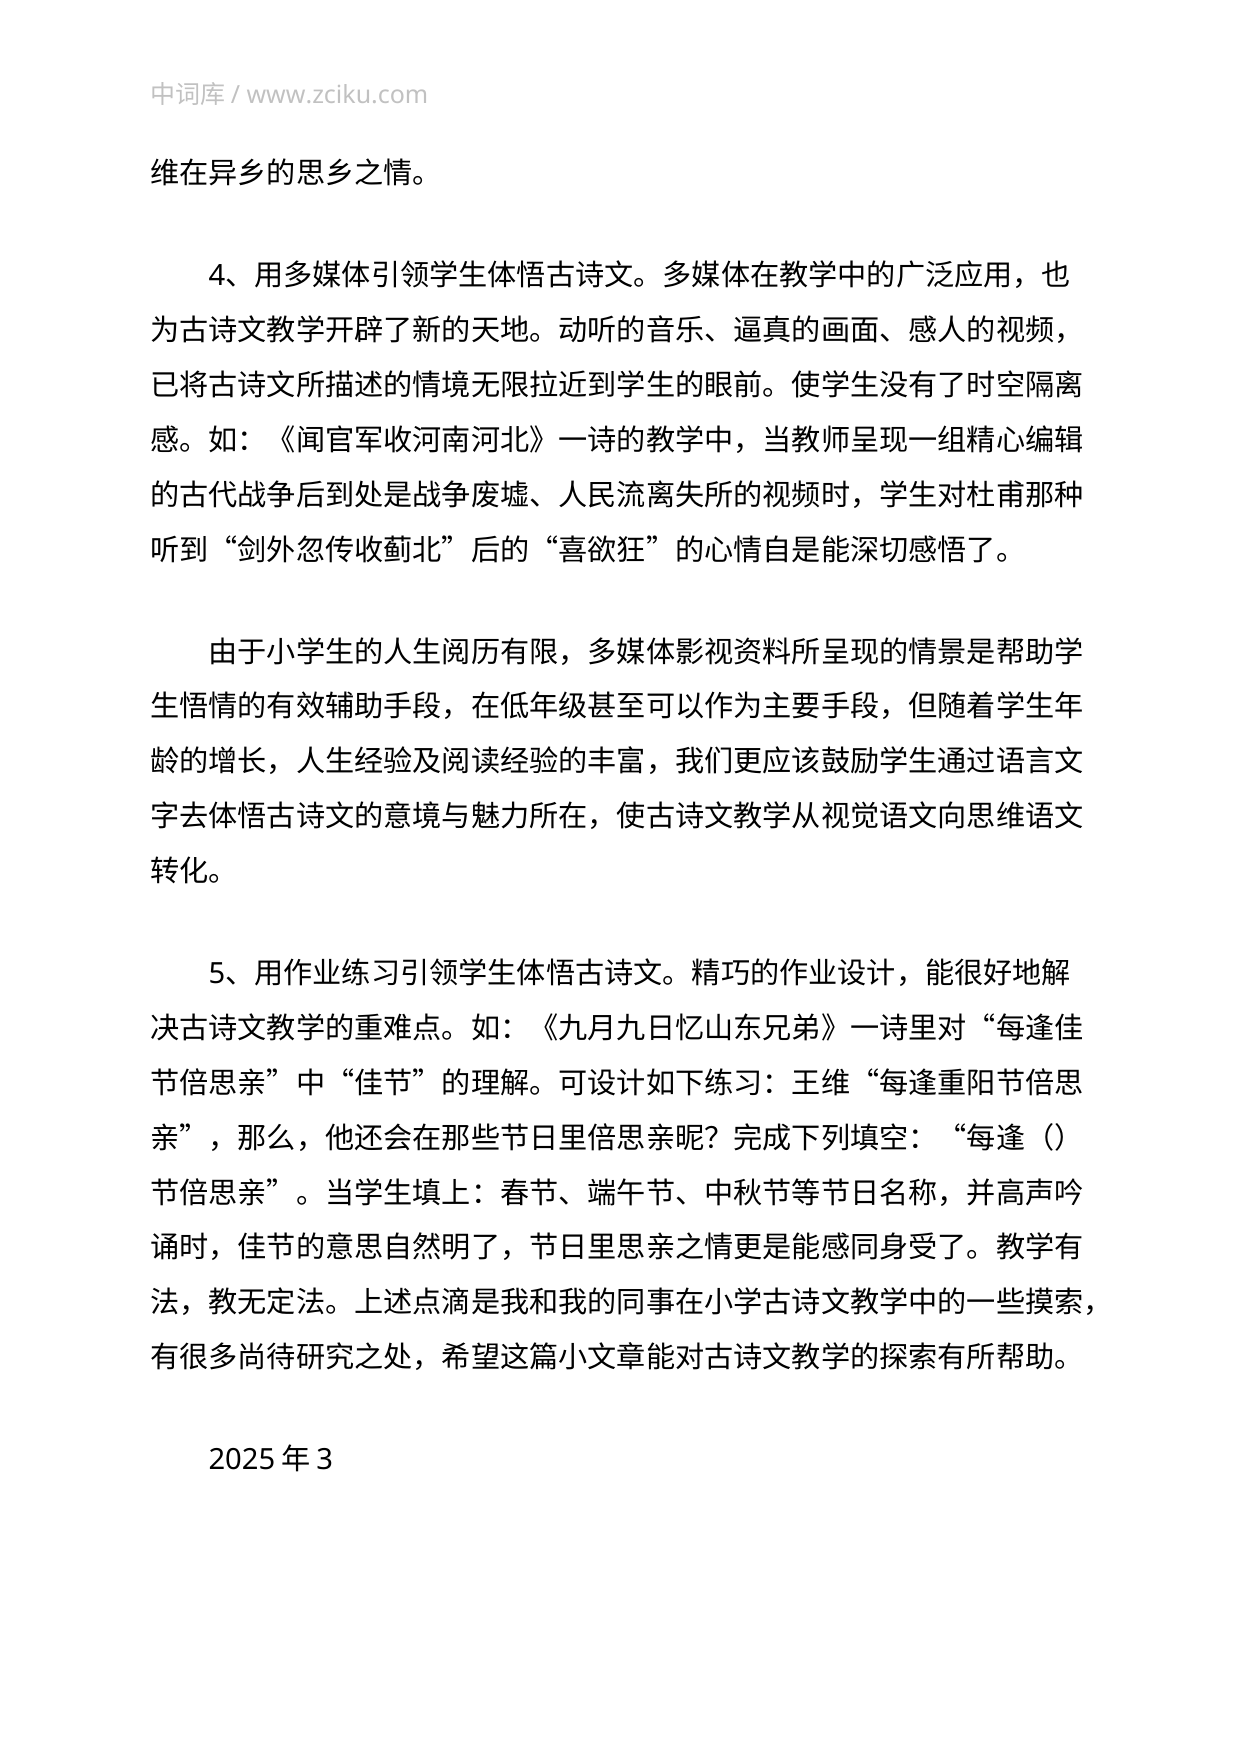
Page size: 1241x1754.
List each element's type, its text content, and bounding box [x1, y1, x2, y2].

text 5、用作业练习引领学生体悟古诗文。精巧的作业设计，能很好地解决古诗文教学的重难点。如：《九月九日忆山东兄弟》一诗里对“每逢佳节倍思亲”中“佳节”的理解。可设计如下练习：王维“每逢重阳节倍思亲”，那么，他还会在那些节日里倍思亲昵？完成下列填空：“每逢（）节倍思亲”。当学生填上：春节、端午节、中秋节等节日名称，并高声吟诵时，佳节的意思自然明了，节日里思亲之情更是能感同身受了。教学有法，教无定法。上述点滴是我和我的同事在小学古诗文教学中的一些摸索，有很多尚待研究之处，希望这篇小文章能对古诗文教学的探索有所帮助。 [150, 949, 1090, 1376]
text 4、用多媒体引领学生体悟古诗文。多媒体在教学中的广泛应用，也为古诗文教学开辟了新的天地。动听的音乐、逼真的画面、感人的视频，已将古诗文所描述的情境无限拉近到学生的眼前。使学生没有了时空隔离感。如：《闻官军收河南河北》一诗的教学中，当教师呈现一组精心编辑的古代战争后到处是战争废墟、人民流离失所的视频时，学生对杜甫那种听到“剑外忽传收蓟北”后的“喜欲狂”的心情自是能深切感悟了。 [150, 252, 1090, 569]
text 2025年3 [150, 1436, 1090, 1478]
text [150, 150, 1090, 192]
text 由于小学生的人生阅历有限，多媒体影视资料所呈现的情景是帮助学生悟情的有效辅助手段，在低年级甚至可以作为主要手段，但随着学生年龄的增长，人生经验及阅读经验的丰富，我们更应该鼓励学生通过语言文字去体悟古诗文的意境与魅力所在，使古诗文教学从视觉语文向思维语文转化。 [150, 628, 1090, 890]
